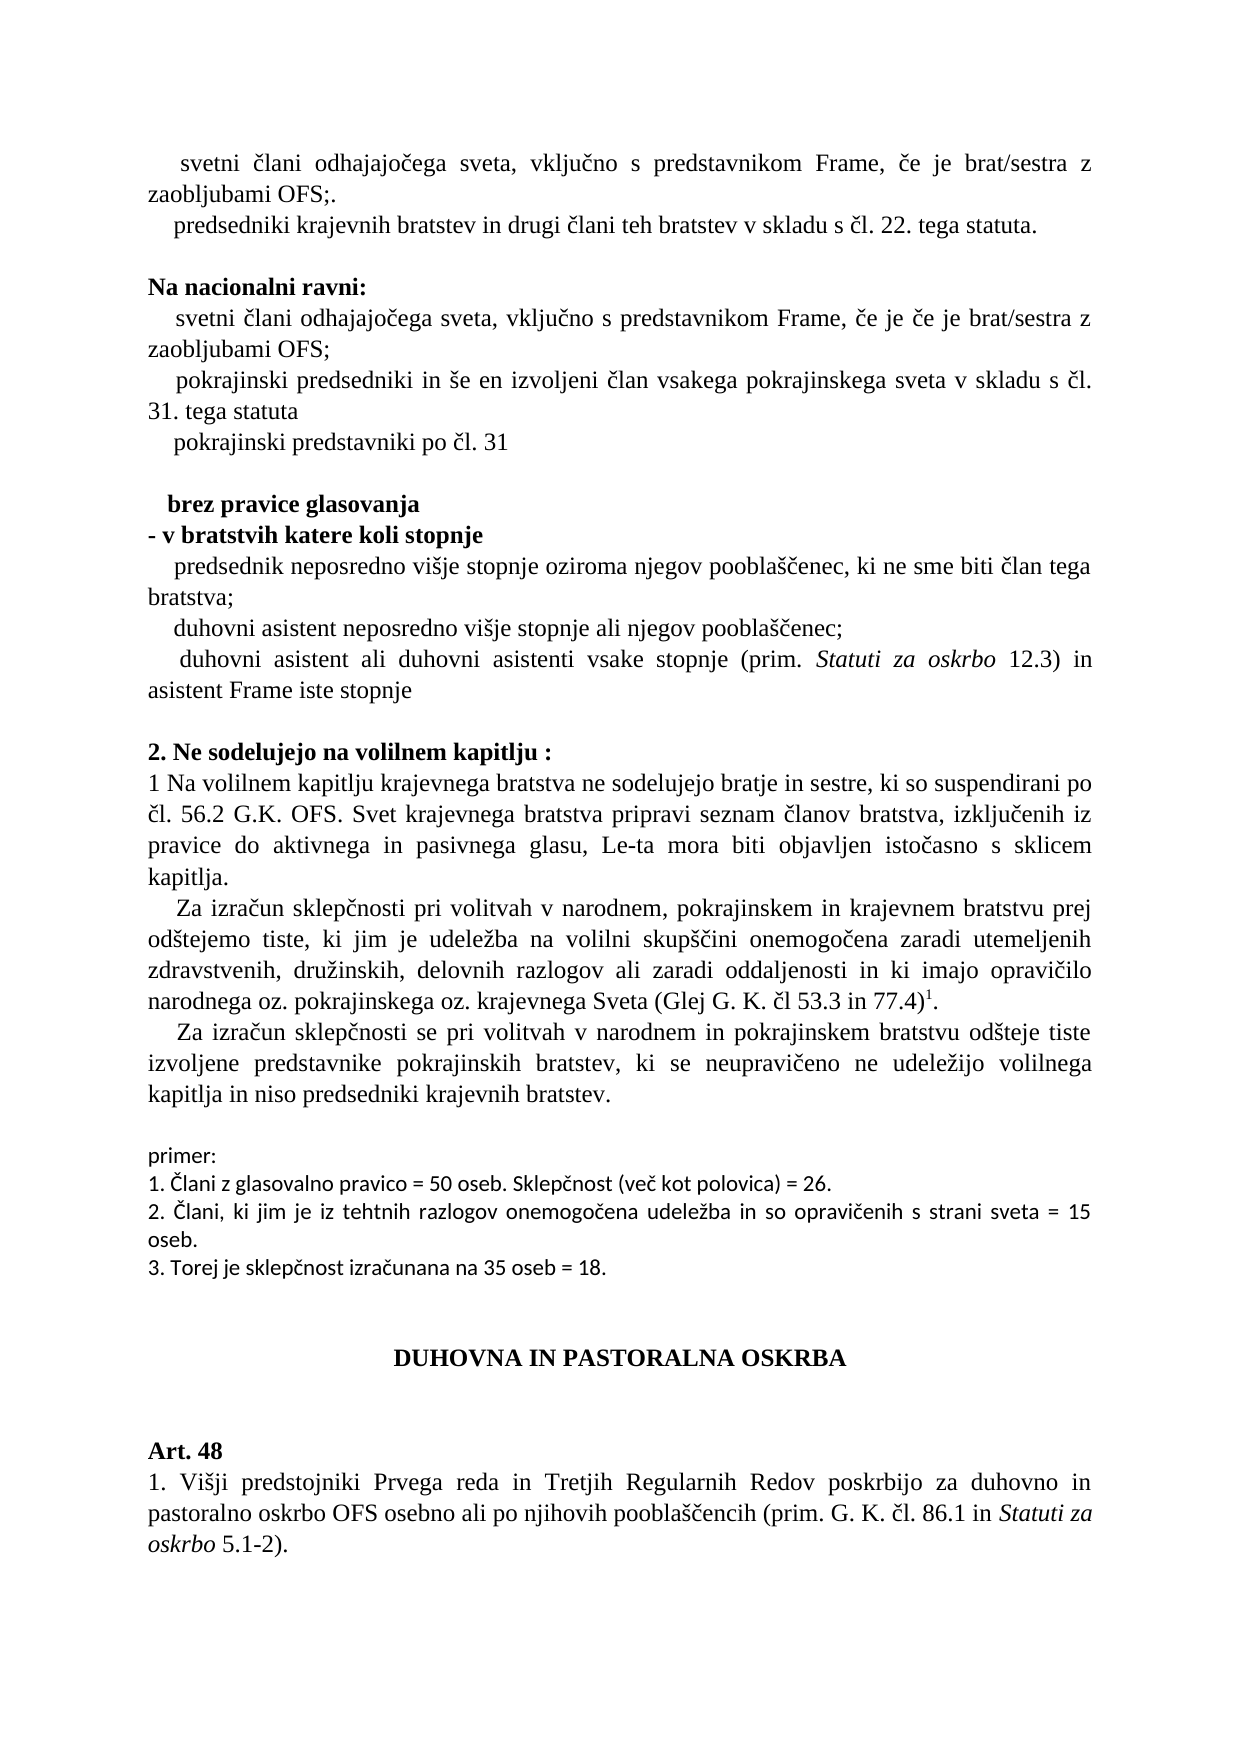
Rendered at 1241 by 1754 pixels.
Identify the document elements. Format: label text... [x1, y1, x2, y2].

text  pokrajinski predsedniki in še en izvoljeni član vsakega pokrajinskega sveta v skladu s čl. 31. tega statuta [148, 365, 1093, 425]
text  Za izračun sklepčnosti pri volitvah v narodnem, pokrajinskem in krajevnem bratstvu prej odštejemo tiste, ki jim je udeležba na volilni skupščini onemogočena zaradi utemeljenih zdravstvenih, družinskih, delovnih razlogov ali zaradi oddaljenosti in ki imajo opravičilo narodnega oz. pokrajinskega oz. krajevnega Sveta (Glej G. K. čl 53.3 in 77.4)1. [148, 893, 1093, 1014]
text 2. Člani, ki jim je iz tehtnih razlogov onemogočena udeležba in so opravičenih s strani sveta = 15 oseb. [148, 1197, 1093, 1253]
text - v bratstvih katere koli stopnje [148, 520, 1093, 549]
text  svetni člani odhajajočega sveta, vključno s predstavnikom Frame, če je brat/sestra z zaobljubami OFS;. [148, 148, 1093, 207]
text Na nacionalni ravni: [148, 272, 1093, 301]
text  Za izračun sklepčnosti se pri volitvah v narodnem in pokrajinskem bratstvu odšteje tiste izvoljene predstavnike pokrajinskih bratstev, ki se neupravičeno ne udeležijo volilnega kapitlja in niso predsedniki krajevnih bratstev. [148, 1017, 1093, 1108]
text  svetni člani odhajajočega sveta, vključno s predstavnikom Frame, če je če je brat/sestra z zaobljubami OFS; [148, 303, 1093, 363]
text Art. 48 [148, 1436, 1093, 1465]
text 1. Višji predstojniki Prvega reda in Tretjih Regularnih Redov poskrbijo za duhovno in pastoralno oskrbo OFS osebno ali po njihovih pooblaščencih (prim. G. K. čl. 86.1 in Statuti za oskrbo 5.1-2). [148, 1467, 1093, 1558]
text primer: [148, 1141, 1093, 1169]
text 1. Člani z glasovalno pravico = 50 oseb. Sklepčnost (več kot polovica) = 26. [148, 1169, 1093, 1197]
text DUHOVNA IN PASTORALNA OSKRBA [148, 1343, 1093, 1372]
text  predsednik neposredno višje stopnje oziroma njegov pooblaščenec, ki ne sme biti član tega bratstva; [148, 551, 1093, 611]
text  duhovni asistent ali duhovni asistenti vsake stopnje (prim. Statuti za oskrbo 12.3) in asistent Frame iste stopnje [148, 644, 1093, 704]
text  Na volilnem kapitlju krajevnega bratstva ne sodelujejo bratje in sestre, ki so suspendirani po čl. 56.2 G.K. OFS. Svet krajevnega bratstva pripravi seznam članov bratstva, izključenih iz pravice do aktivnega in pasivnega glasu, Le-ta mora biti objavljen istočasno s sklicem kapitlja. [148, 768, 1093, 890]
text 2. Ne sodelujejo na volilnem kapitlju : [148, 737, 1093, 766]
text  duhovni asistent neposredno višje stopnje ali njegov pooblaščenec; [148, 613, 1093, 642]
text brez pravice glasovanja [148, 489, 1093, 518]
text  predsedniki krajevnih bratstev in drugi člani teh bratstev v skladu s čl. 22. tega statuta. [148, 210, 1093, 238]
text 3. Torej je sklepčnost izračunana na 35 oseb = 18. [148, 1253, 1093, 1281]
text  pokrajinski predstavniki po čl. 31 [148, 427, 1093, 456]
